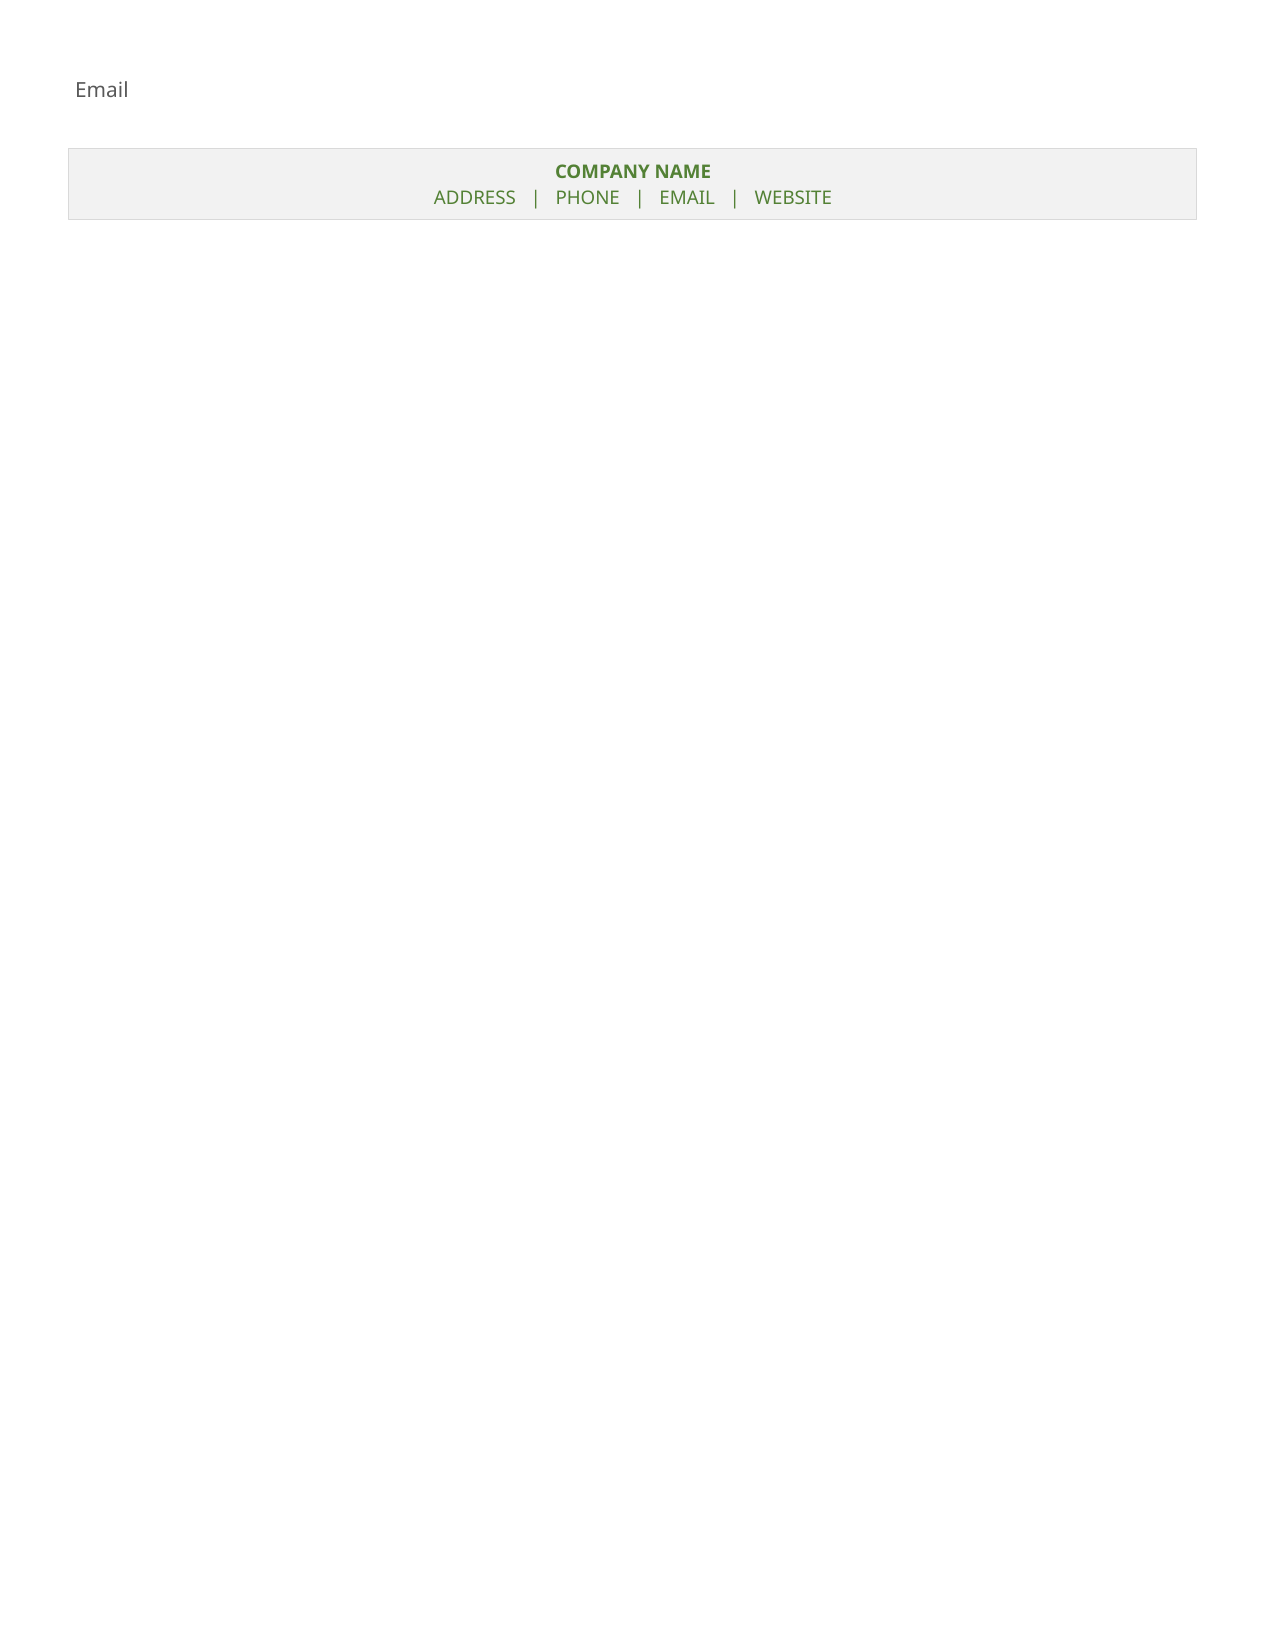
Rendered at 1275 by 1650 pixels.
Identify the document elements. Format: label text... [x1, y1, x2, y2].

text Email [75, 75, 1200, 103]
